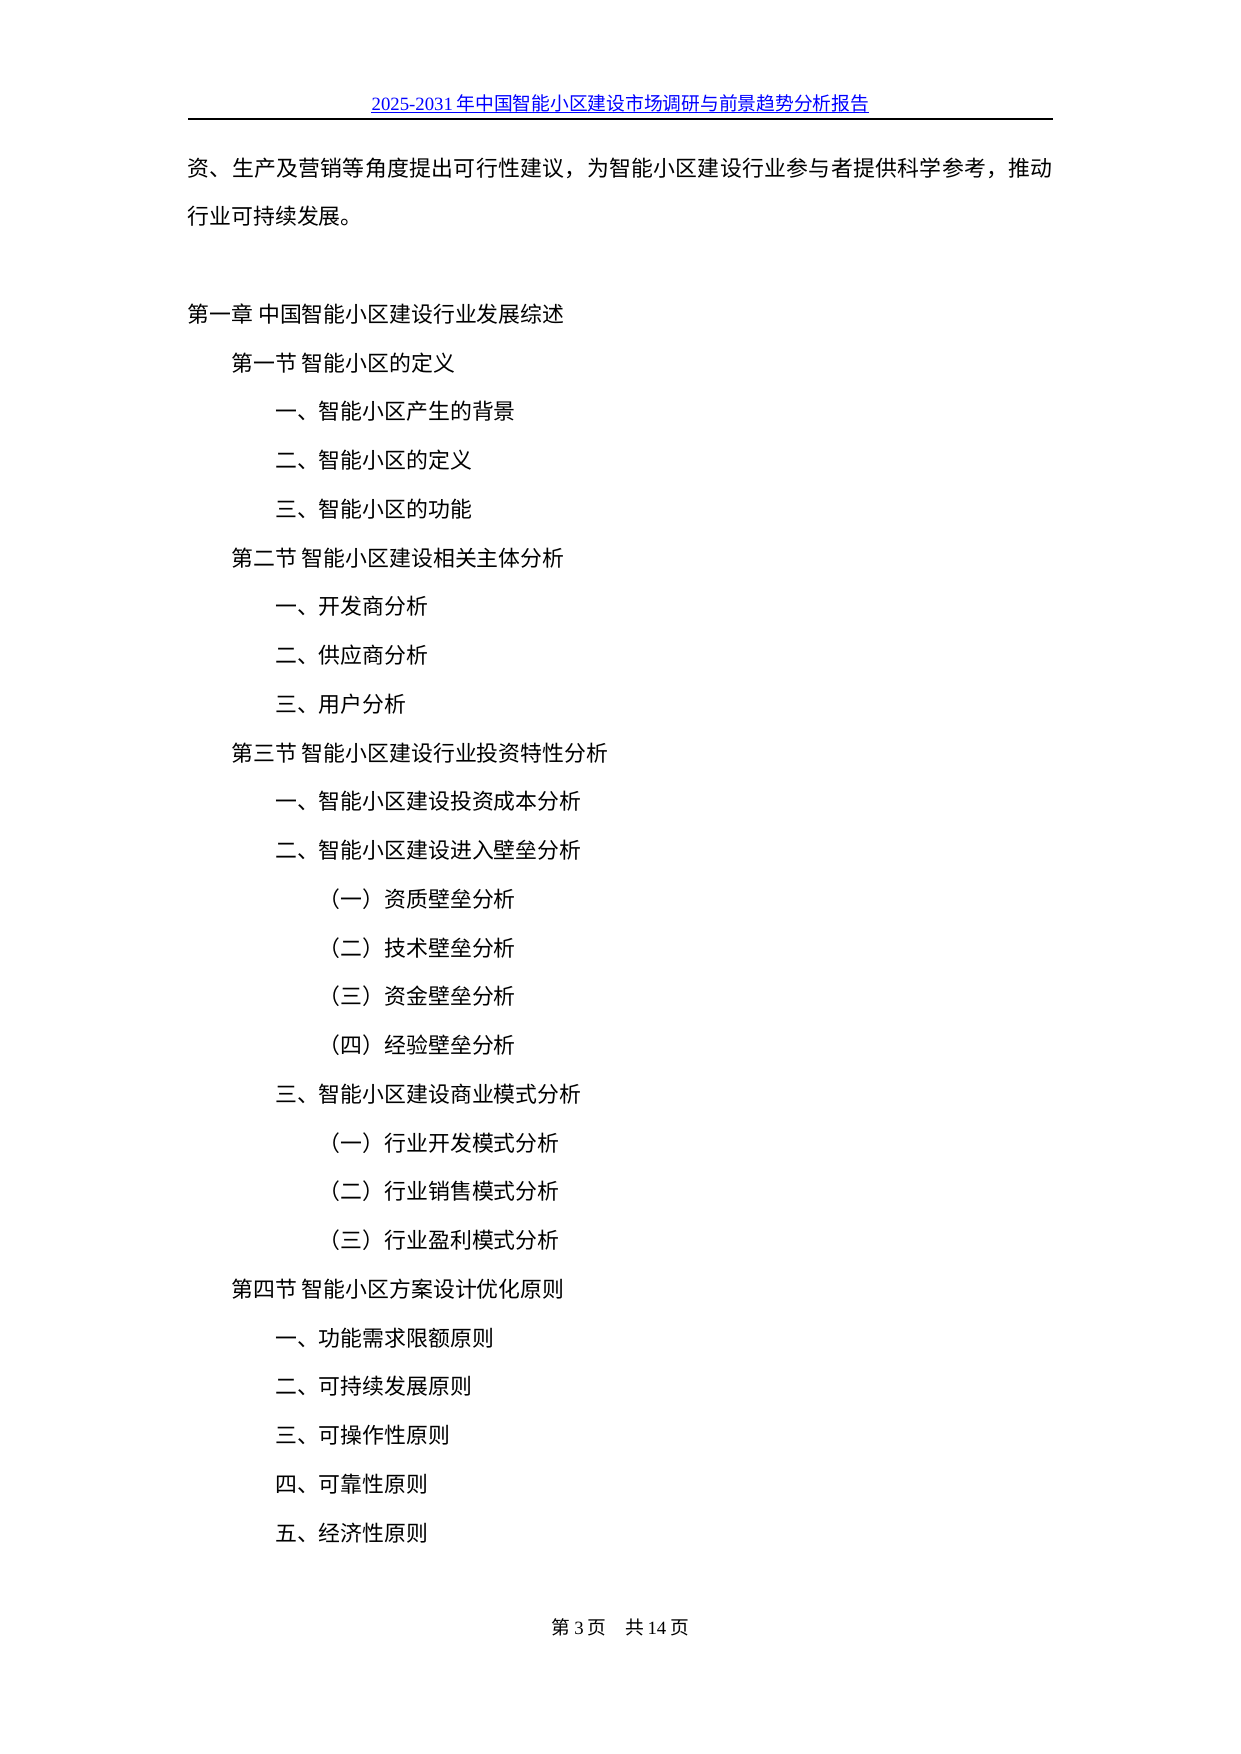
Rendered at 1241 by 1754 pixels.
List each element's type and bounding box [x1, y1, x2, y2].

text [187, 150, 1053, 1548]
